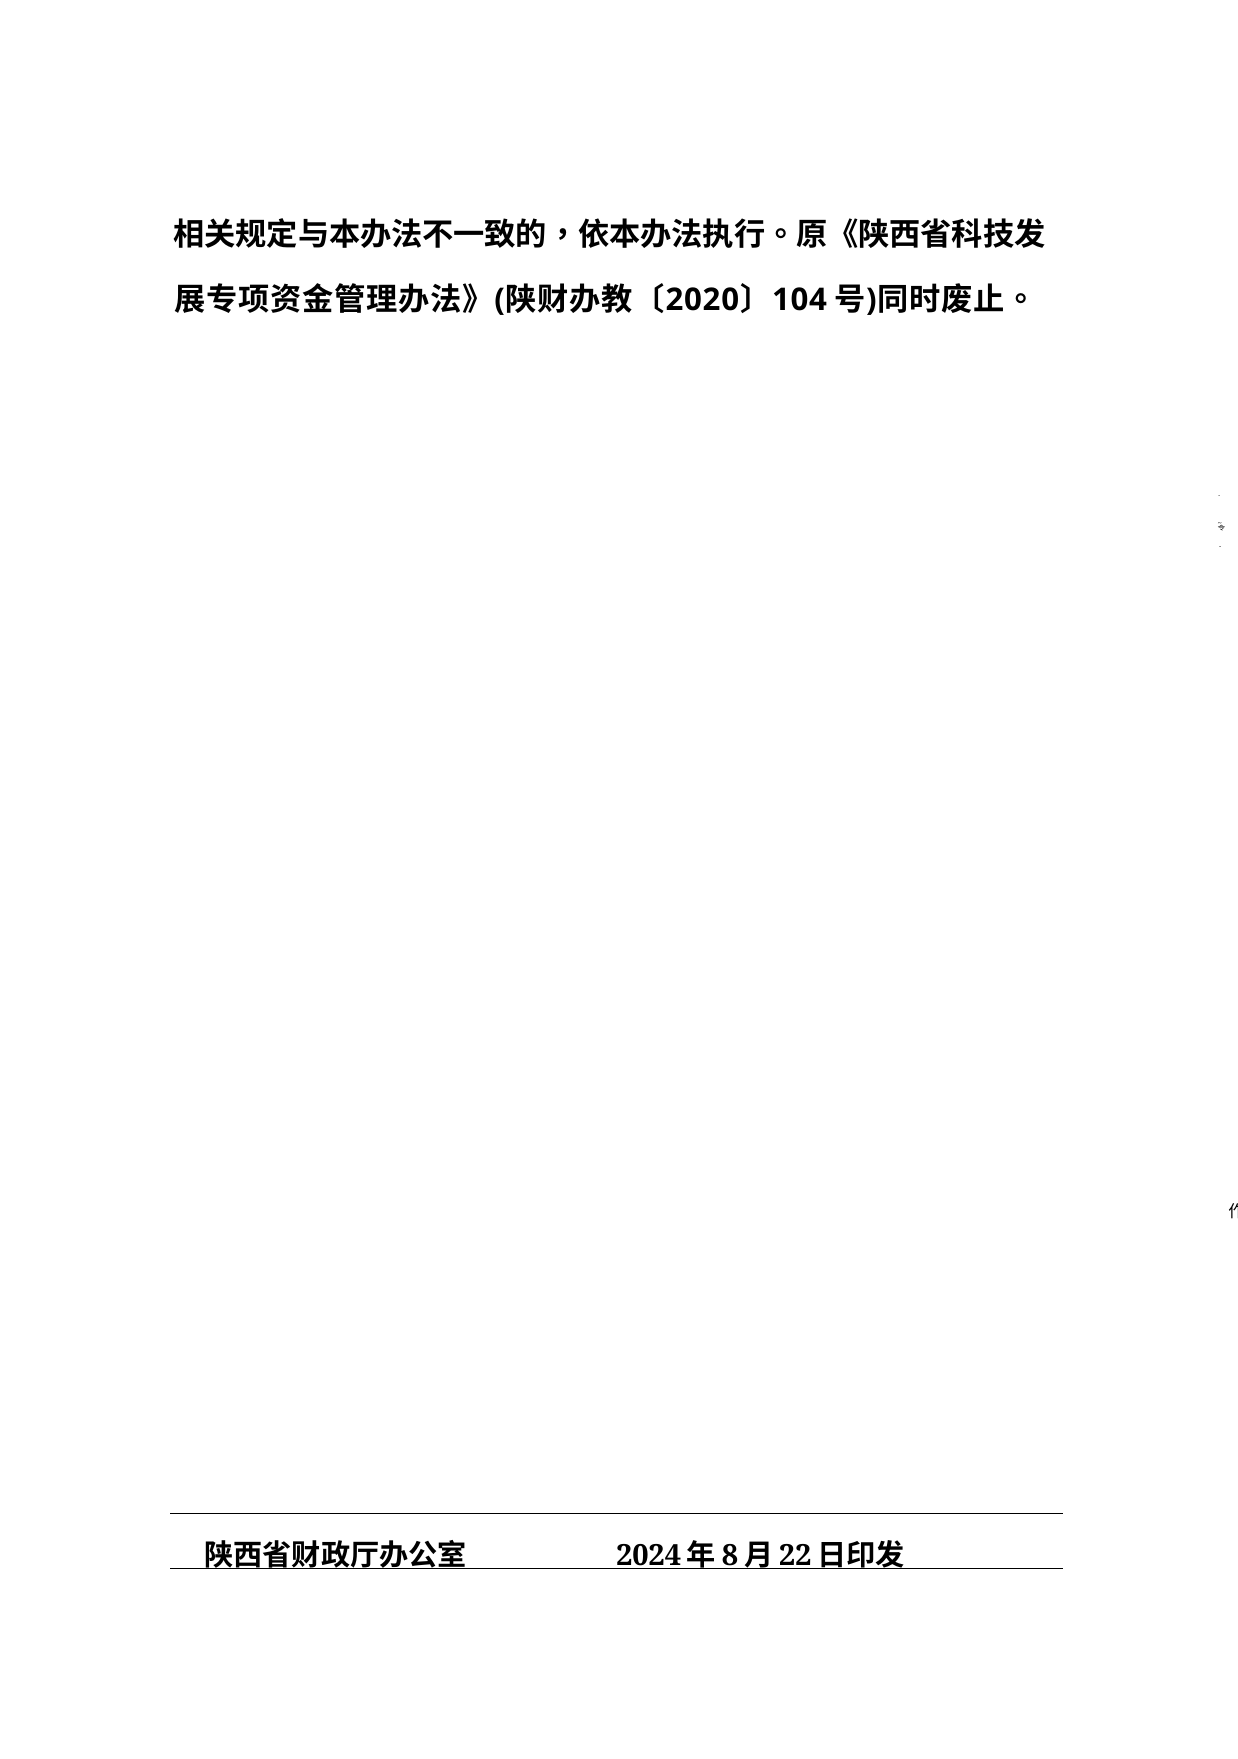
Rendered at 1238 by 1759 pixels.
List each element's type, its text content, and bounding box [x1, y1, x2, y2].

text 陕西省财政厅办公室 2024年8月22日印发 [204, 1535, 1220, 1572]
text 相关规定与本办法不一致的，依本办法执行。原《陕西省科技发 展专项资金管理办法》(陕财办教〔2020〕104号)同时废止。 [173, 212, 1056, 319]
